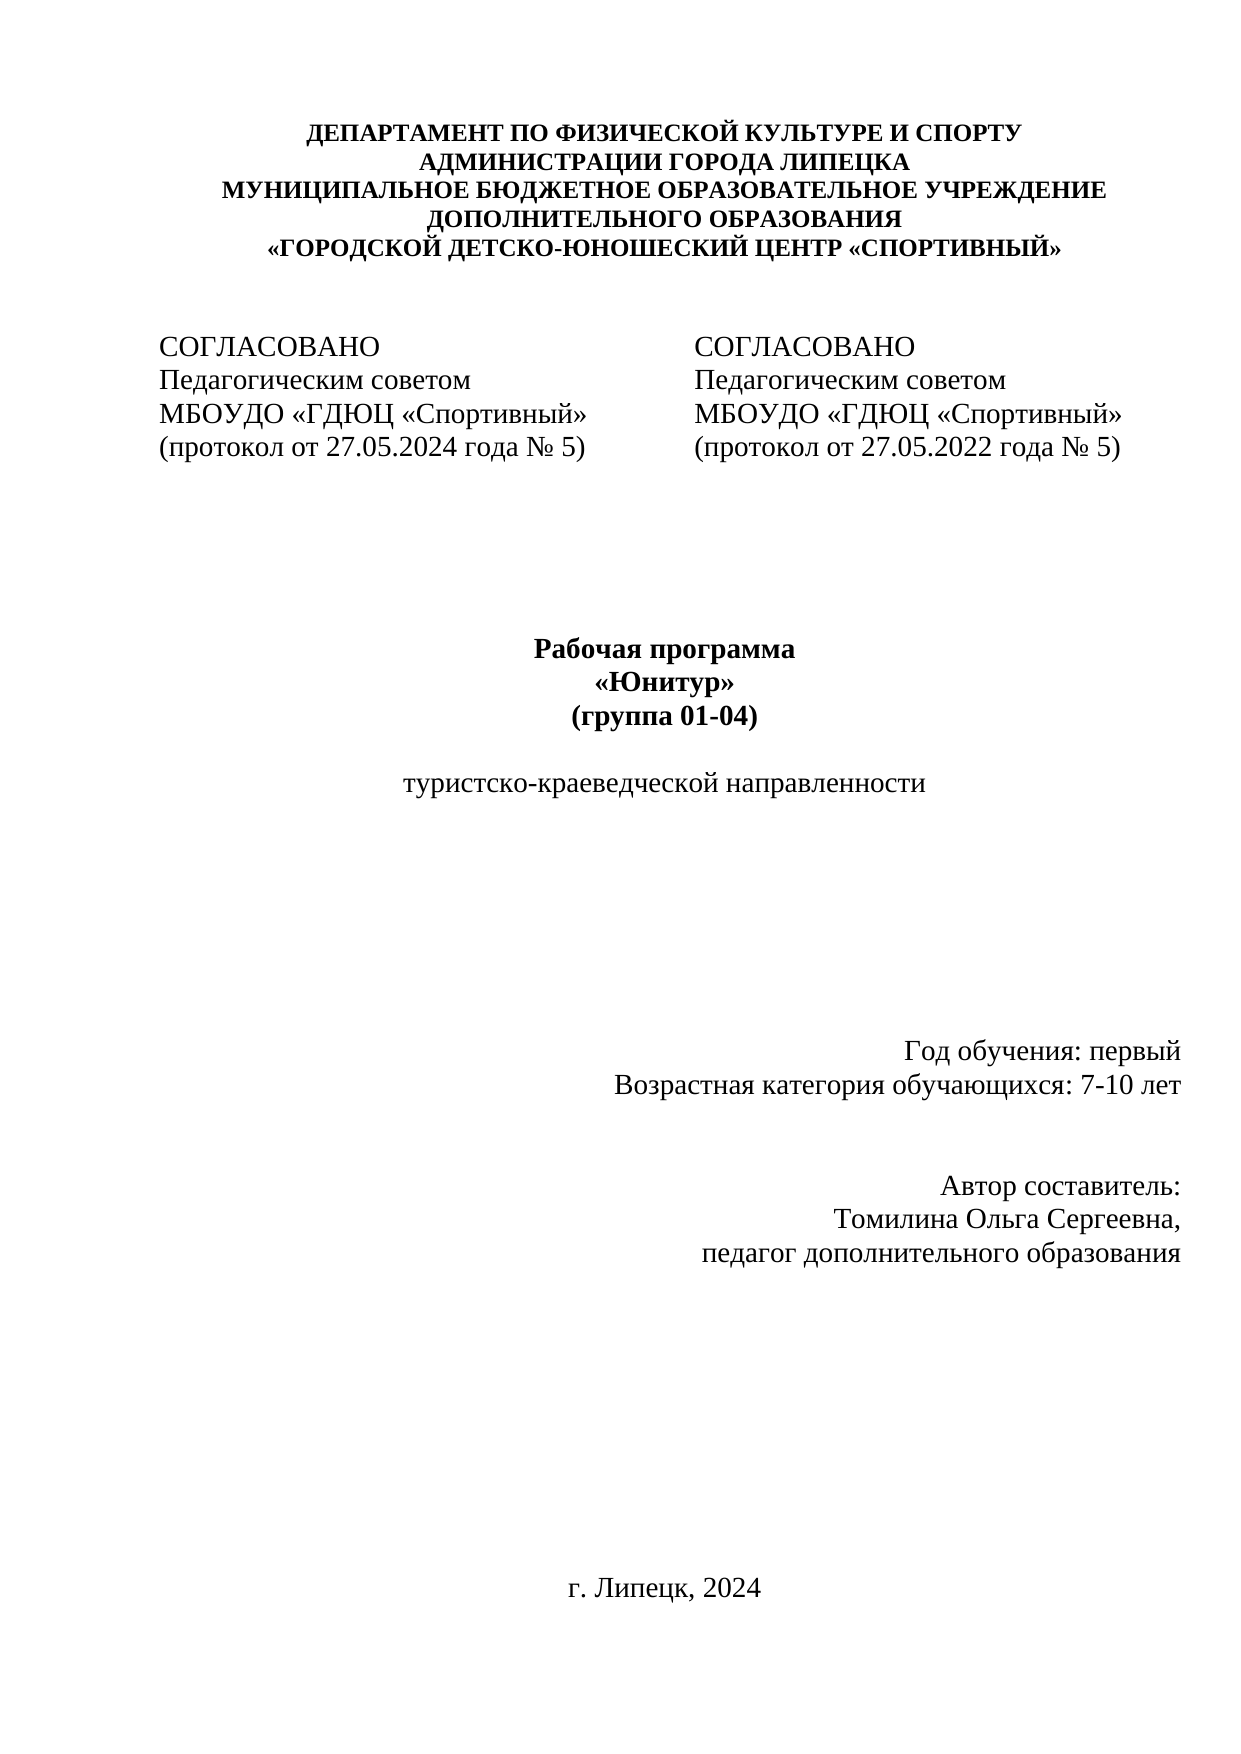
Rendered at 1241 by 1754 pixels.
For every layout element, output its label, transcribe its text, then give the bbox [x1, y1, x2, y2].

table_header [136, 329, 672, 463]
text «Юнитур» [148, 664, 1181, 698]
text МУНИЦИПАЛЬНОЕ БЮДЖЕТНОЕ ОБРАЗОВАТЕЛЬНОЕ УЧРЕЖДЕНИЕ ДОПОЛНИТЕЛЬНОГО ОБРАЗОВАНИЯ [148, 176, 1181, 233]
text Рабочая программа [148, 631, 1181, 664]
text «ГОРОДСКОЙ ДЕТСКО-ЮНОШЕСКИЙ ЦЕНТР «СПОРТИВНЫЙ» [148, 233, 1181, 262]
table_header [672, 329, 1207, 463]
text Томилина Ольга Сергеевна, [148, 1201, 1181, 1235]
text Автор составитель: [148, 1168, 1181, 1201]
text педагог дополнительного образования [148, 1235, 1181, 1268]
text г. Липецк, 2024 [148, 1570, 1181, 1604]
text (группа 01-04) [148, 698, 1181, 732]
text туристско-краеведческой направленности [148, 765, 1181, 799]
text ДЕПАРТАМЕНТ ПО ФИЗИЧЕСКОЙ КУЛЬТУРЕ И СПОРТУ [148, 118, 1181, 147]
text Год обучения: первый [148, 1033, 1181, 1067]
text АДМИНИСТРАЦИИ ГОРОДА ЛИПЕЦКА [148, 147, 1181, 176]
text Возрастная категория обучающихся: 7-10 лет [148, 1067, 1181, 1101]
